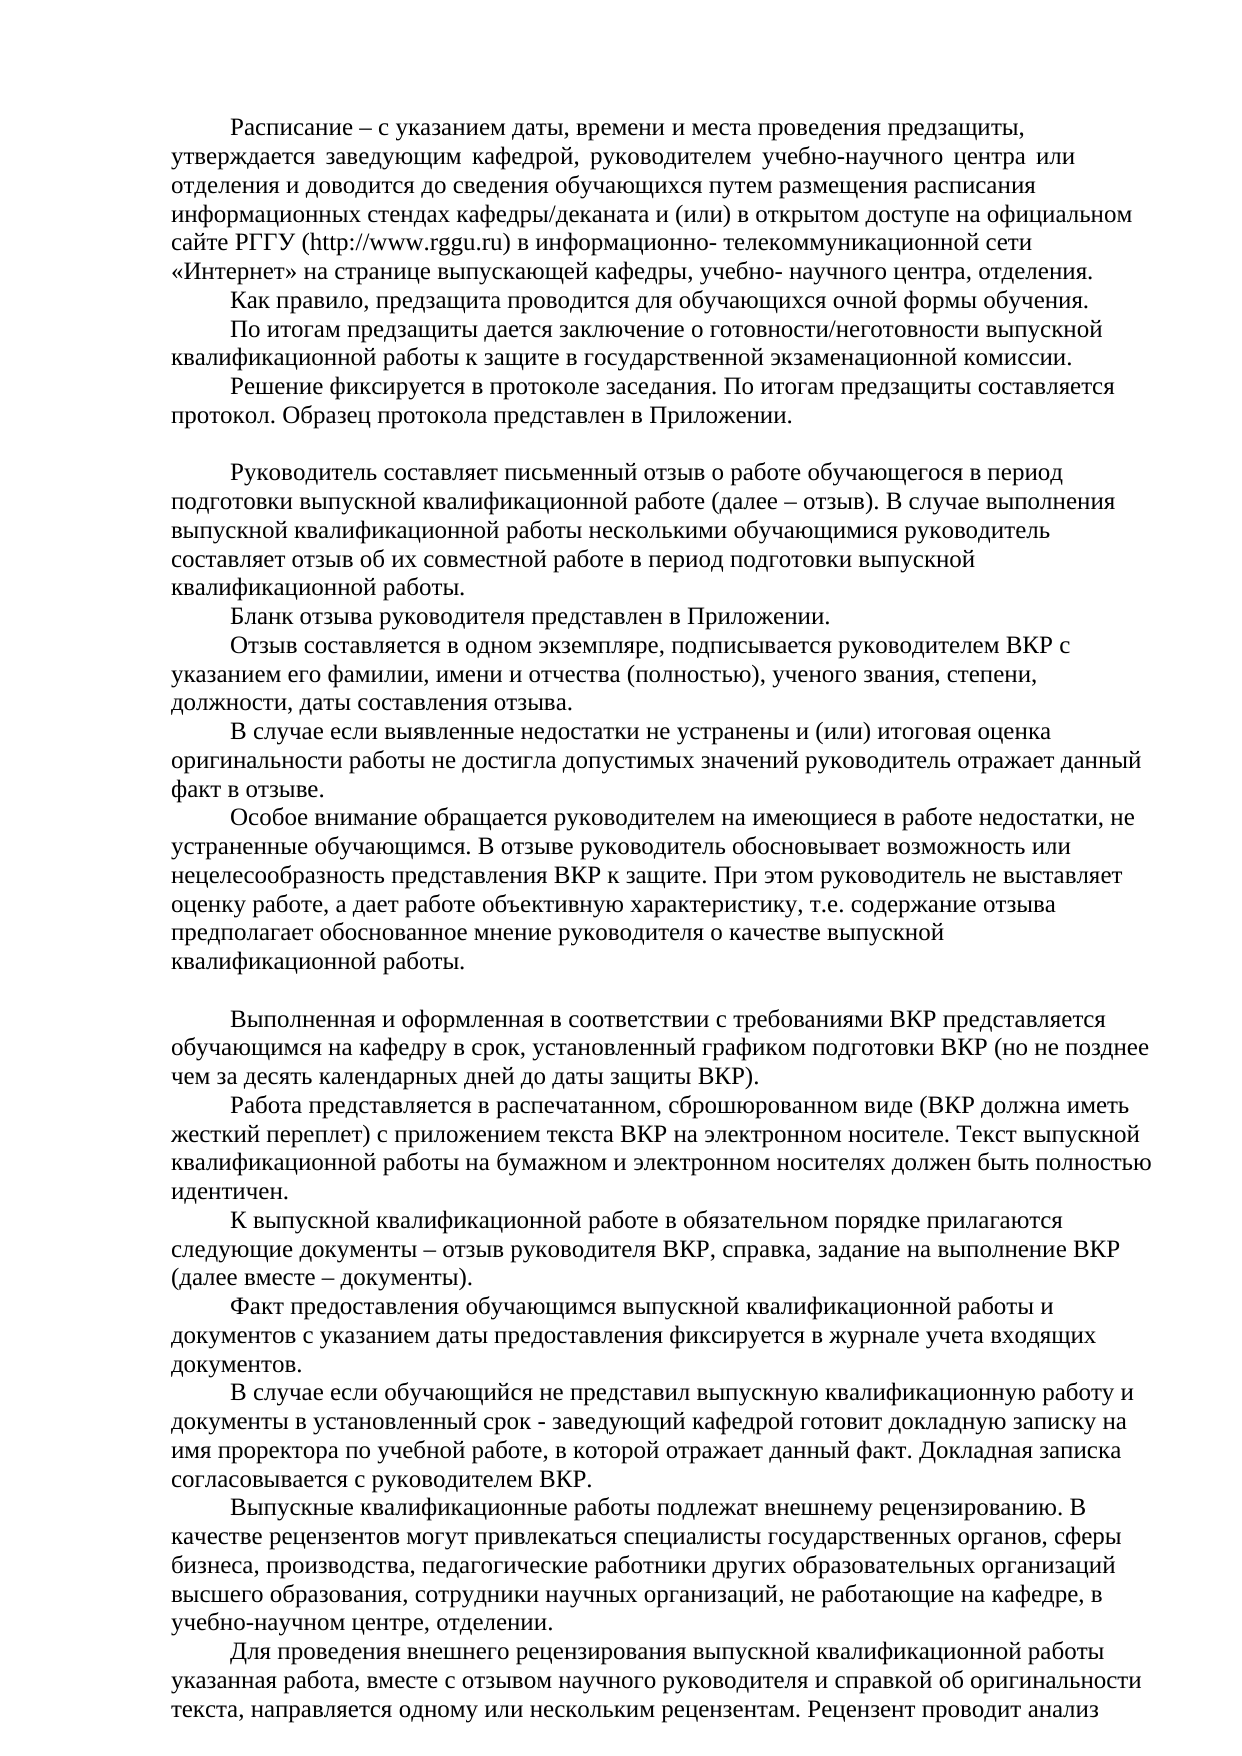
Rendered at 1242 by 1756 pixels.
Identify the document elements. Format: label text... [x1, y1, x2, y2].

text Факт предоставления обучающимся выпускной квалификационной работы и документов с указанием даты предоставления фиксируется в журнале учета входящих документов. [171, 1291, 1153, 1377]
text Бланк отзыва руководителя представлен в Приложении. [171, 601, 1153, 630]
text Выполненная и оформленная в соответствии с требованиями ВКР представляется обучающимся на кафедру в срок, установленный графиком подготовки ВКР (но не позднее чем за десять календарных дней до даты защиты ВКР). [171, 1004, 1153, 1090]
text Выпускные квалификационные работы подлежат внешнему рецензированию. В качестве рецензентов могут привлекаться специалисты государственных органов, сферы бизнеса, производства, педагогические работники других образовательных организаций высшего образования, сотрудники научных организаций, не работающие на кафедре, в учебно-научном центре, отделении. [171, 1492, 1153, 1636]
text Расписание – с указанием даты, времени и места проведения предзащиты, утверждается заведующим кафедрой, руководителем учебно-научного центра или отделения и доводится до сведения обучающихся путем размещения расписания информационных стендах кафедры/деканата и (или) в открытом доступе на официальном сайте РГГУ (http://www.rggu.ru) в информационно- телекоммуникационной сети «Интернет» на странице выпускающей кафедры, учебно- научного центра, отделения. [171, 112, 1153, 285]
text Руководитель составляет письменный отзыв о работе обучающегося в период подготовки выпускной квалификационной работе (далее – отзыв). В случае выполнения выпускной квалификационной работы несколькими обучающимися руководитель составляет отзыв об их совместной работе в период подготовки выпускной квалификационной работы. [171, 457, 1153, 601]
text Работа представляется в распечатанном, сброшюрованном виде (ВКР должна иметь жесткий переплет) с приложением текста ВКР на электронном носителе. Текст выпускной квалификационной работы на бумажном и электронном носителях должен быть полностью идентичен. [171, 1090, 1153, 1205]
text Особое внимание обращается руководителем на имеющиеся в работе недостатки, не устраненные обучающимся. В отзыве руководитель обосновывает возможность или нецелесообразность представления ВКР к защите. При этом руководитель не выставляет оценку работе, а дает работе объективную характеристику, т.е. содержание отзыва предполагает обоснованное мнение руководителя о качестве выпускной квалификационной работы. [171, 802, 1153, 975]
text Как правило, предзащита проводится для обучающихся очной формы обучения. [171, 285, 1153, 314]
text В случае если выявленные недостатки не устранены и (или) итоговая оценка оригинальности работы не достигла допустимых значений руководитель отражает данный факт в отзыве. [171, 716, 1153, 802]
text Отзыв составляется в одном экземпляре, подписывается руководителем ВКР с указанием его фамилии, имени и отчества (полностью), ученого звания, степени, должности, даты составления отзыва. [171, 630, 1153, 716]
text По итогам предзащиты дается заключение о готовности/неготовности выпускной квалификационной работы к защите в государственной экзаменационной комиссии. [171, 314, 1153, 371]
text В случае если обучающийся не представил выпускную квалификационную работу и документы в установленный срок - заведующий кафедрой готовит докладную записку на имя проректора по учебной работе, в которой отражает данный факт. Докладная записка согласовывается с руководителем ВКР. [171, 1377, 1153, 1492]
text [171, 1636, 1153, 1722]
text К выпускной квалификационной работе в обязательном порядке прилагаются следующие документы – отзыв руководителя ВКР, справка, задание на выполнение ВКР (далее вместе – документы). [171, 1205, 1153, 1291]
text Решение фиксируется в протоколе заседания. По итогам предзащиты составляется протокол. Образец протокола представлен в Приложении. [171, 371, 1153, 429]
